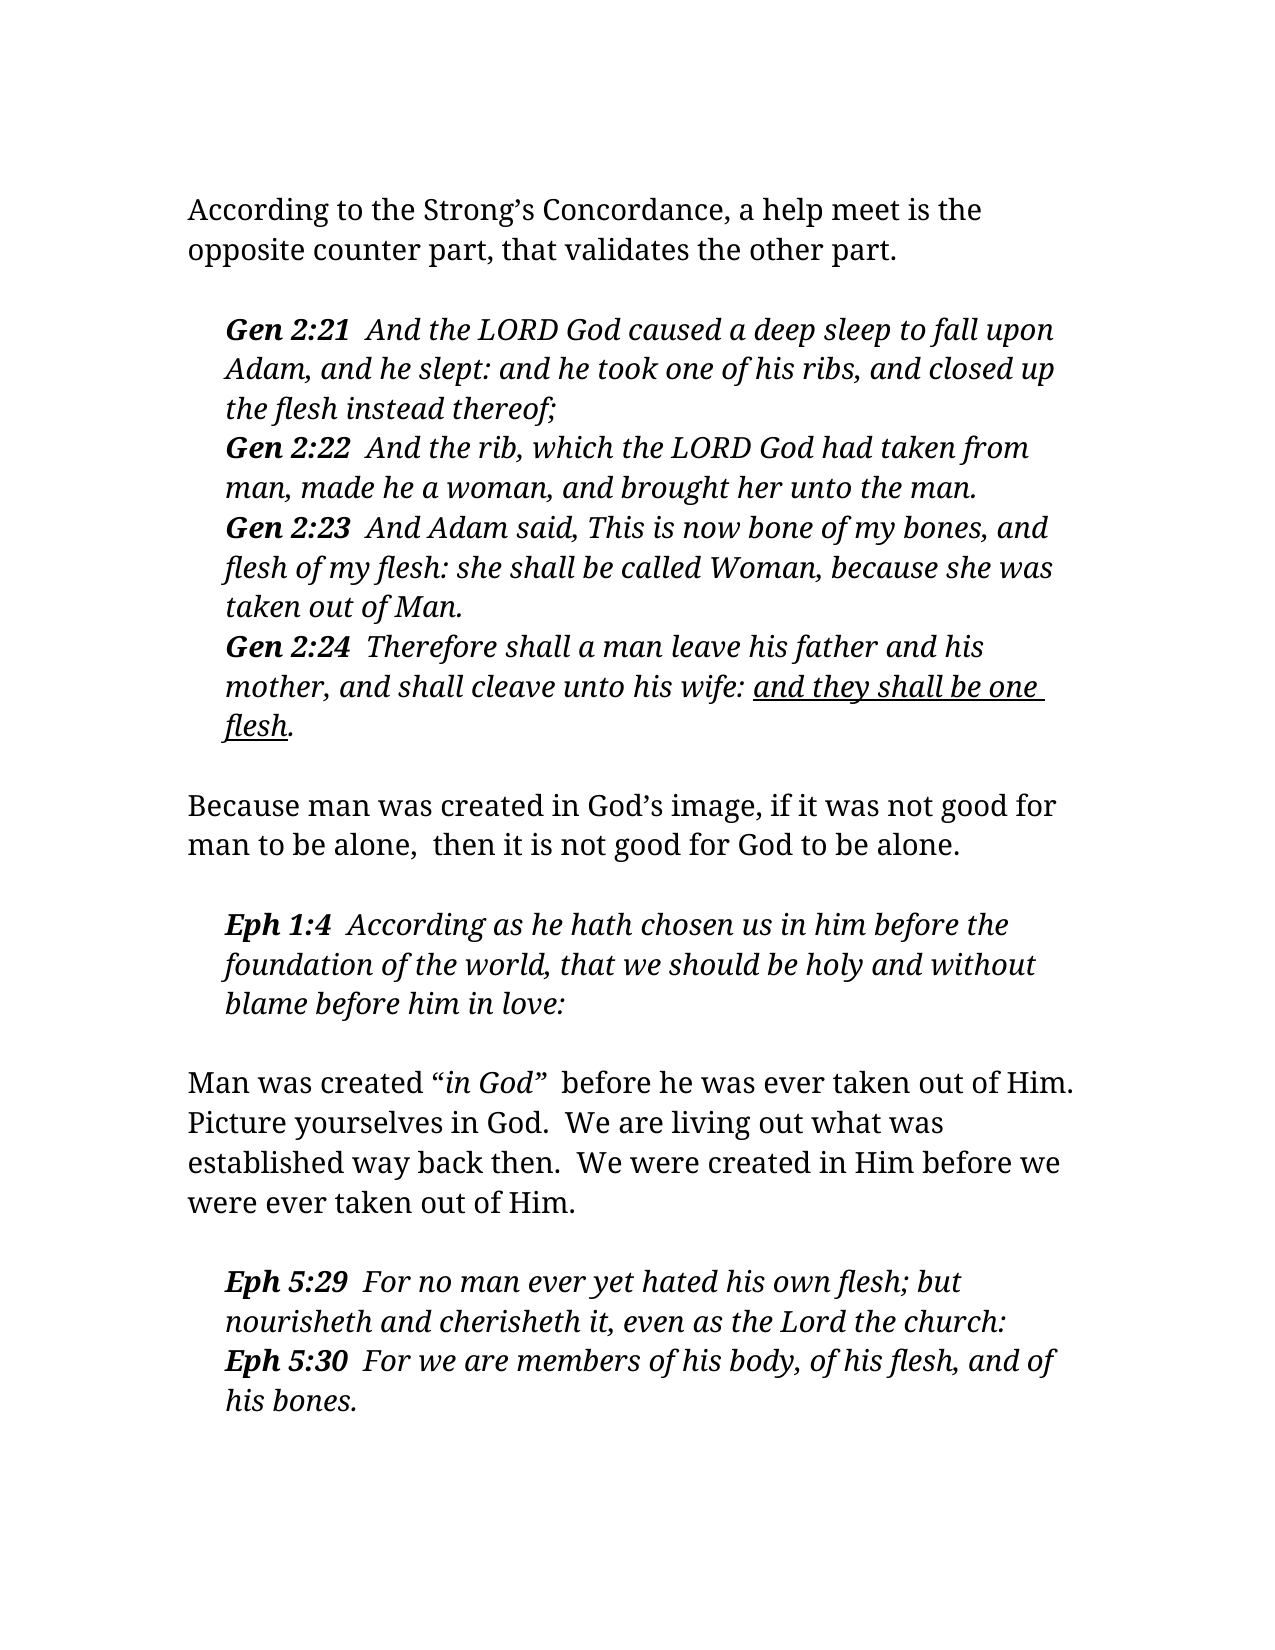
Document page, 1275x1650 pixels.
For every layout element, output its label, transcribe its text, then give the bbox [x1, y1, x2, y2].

text Eph 5:29 For no man ever yet hated his own flesh; but nourisheth and cherisheth it, even as the Lord the church: [187, 1261, 1087, 1341]
text Man was created “in God” before he was ever taken out of Him. Picture yourselves in God. We are living out what was established way back then. We were created in Him before we were ever taken out of Him. [187, 1063, 1087, 1222]
text Gen 2:23 And Adam said, This is now bone of my bones, and flesh of my flesh: she shall be called Woman, because she was taken out of Man. [225, 507, 1087, 626]
text Because man was created in God’s image, if it was not good for man to be alone, then it is not good for God to be alone. [187, 785, 1087, 864]
text Gen 2:21 And the LORD God caused a deep sleep to fall upon Adam, and he slept: and he took one of his ribs, and closed up the flesh instead thereof; [187, 309, 1087, 428]
text Gen 2:24 Therefore shall a man leave his father and his mother, and shall cleave unto his wife: and they shall be one flesh. [225, 626, 1087, 745]
text Eph 5:30 For we are members of his body, of his flesh, and of his bones. [225, 1341, 1087, 1420]
text Gen 2:22 And the rib, which the LORD God had taken from man, made he a woman, and brought her unto the man. [225, 428, 1087, 507]
text Eph 1:4 According as he hath chosen us in him before the foundation of the world, that we should be holy and without blame before him in love: [187, 904, 1087, 1023]
text According to the Strong’s Concordance, a help meet is the opposite counter part, that validates the other part. [187, 190, 1087, 269]
